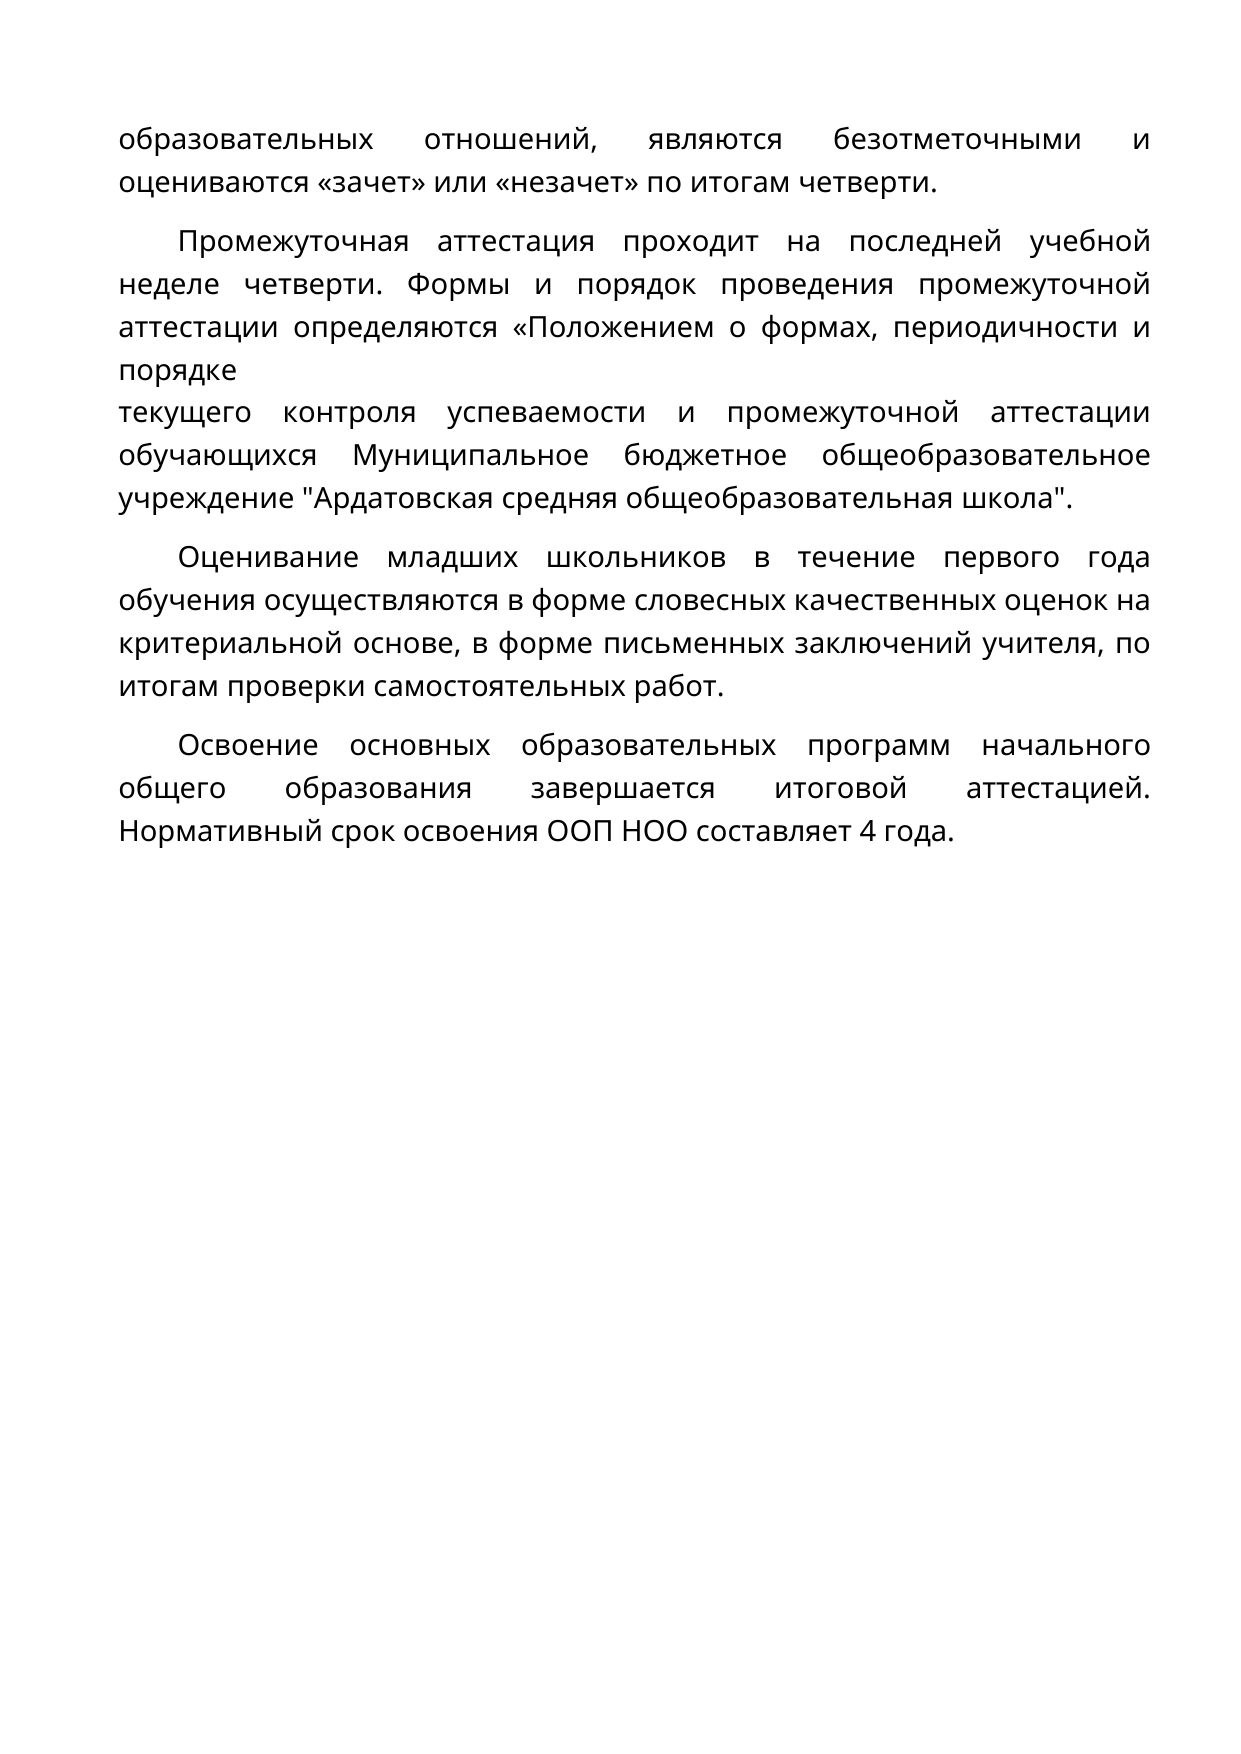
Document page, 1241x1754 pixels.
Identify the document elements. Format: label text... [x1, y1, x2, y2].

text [118, 118, 1152, 201]
text Освоение основных образовательных программ начального общего образования завершается итоговой аттестацией. Нормативный срок освоения ООП НОО составляет 4 года. [118, 725, 1152, 850]
text Промежуточная аттестация проходит на последней учебной неделе четверти. Формы и порядок проведения промежуточной аттестации определяются «Положением о формах, периодичности и порядке текущего контроля успеваемости и промежуточной аттестации обучающихся Муниципальное бюджетное общеобразовательное учреждение "Ардатовская средняя общеобразовательная школа". [118, 220, 1152, 517]
text Оценивание младших школьников в течение первого года обучения осуществляются в форме словесных качественных оценок на критериальной основе, в форме письменных заключений учителя, по итогам проверки самостоятельных работ. [118, 537, 1152, 705]
